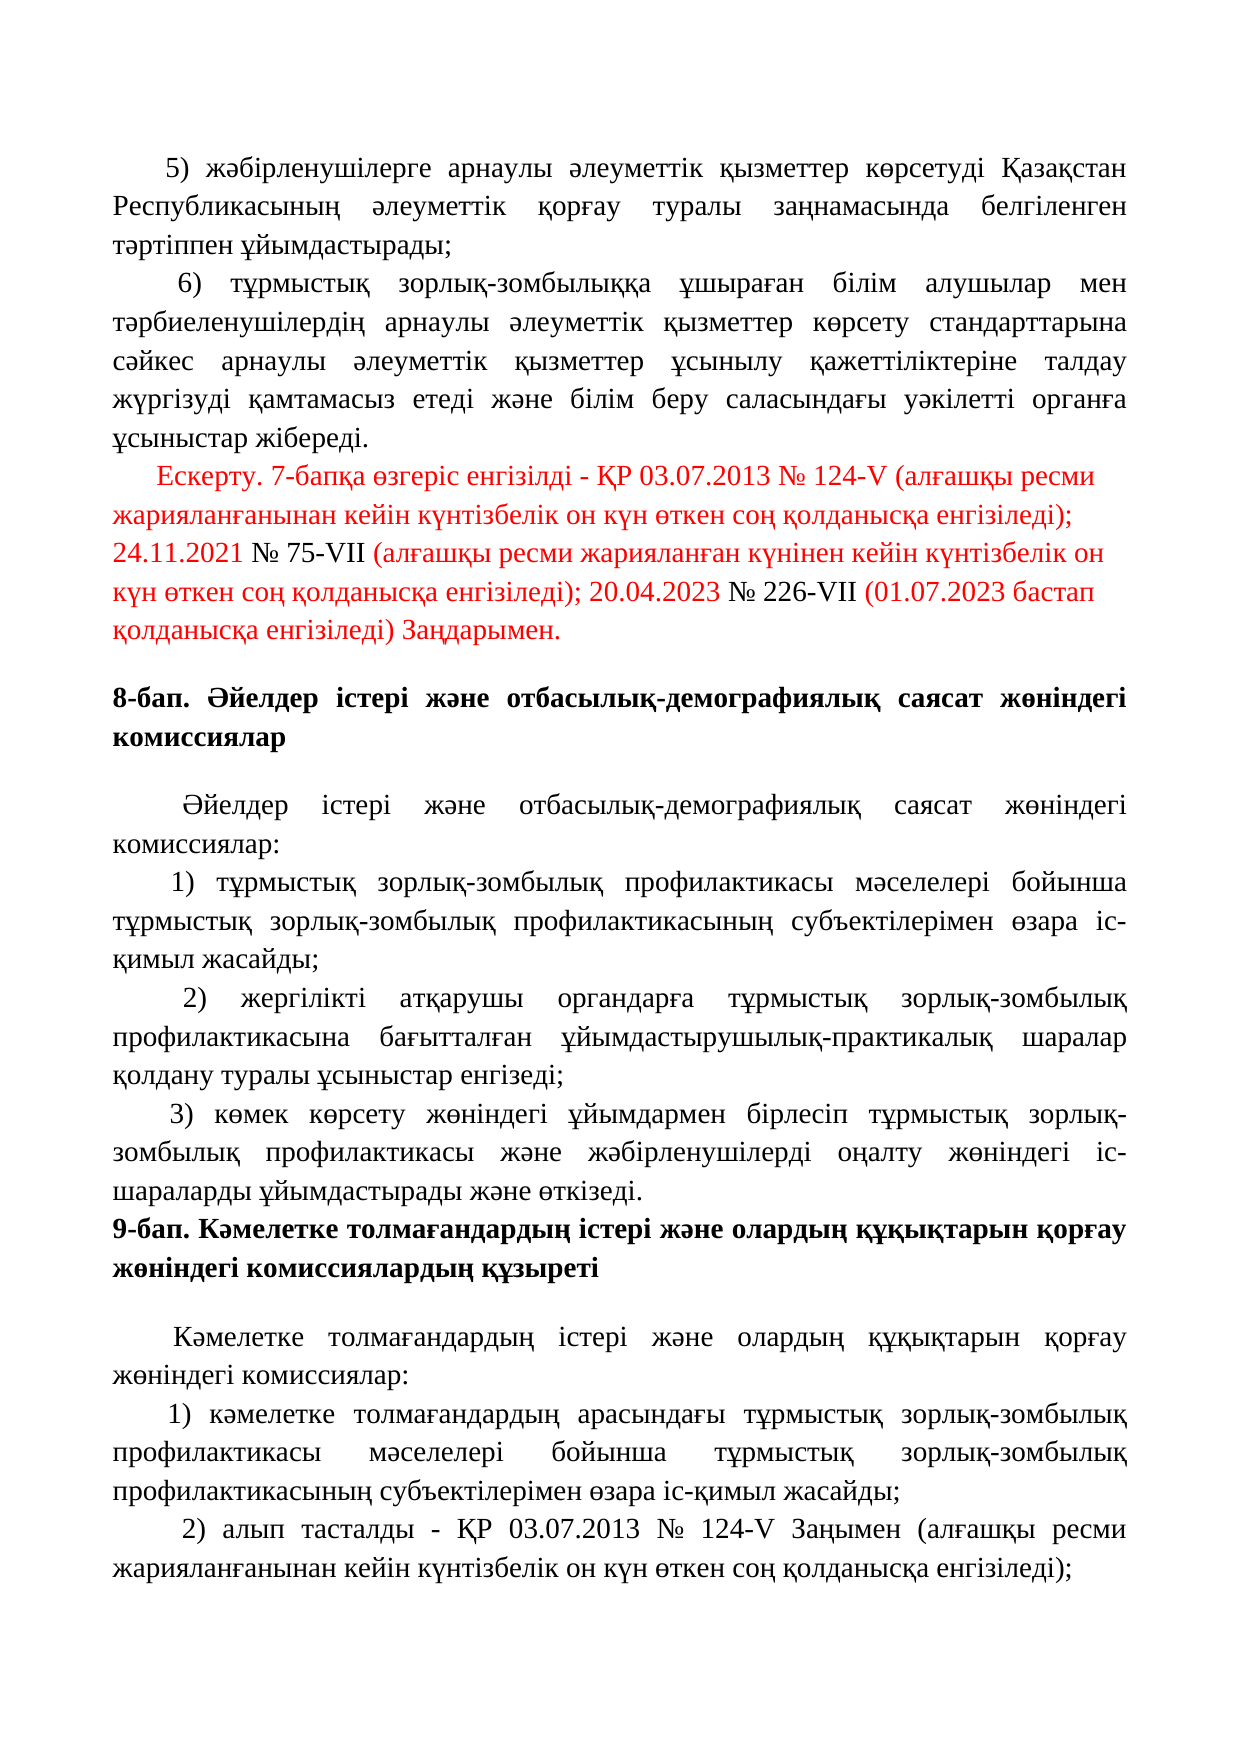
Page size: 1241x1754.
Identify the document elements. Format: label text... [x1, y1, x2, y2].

text 6) тұрмыстық зорлық-зомбылыққа ұшыраған білім алушылар мен тәрбиеленушілердің арнаулы әлеуметтік қызметтер көрсету стандарттарына сәйкес арнаулы әлеуметтік қызметтер ұсынылу қажеттіліктеріне талдау жүргізуді қамтамасыз етеді және білім беру саласындағы уәкілетті органға ұсыныстар жібереді. [112, 266, 1128, 453]
text 1) кәмелетке толмағандардың арасындағы тұрмыстық зорлық-зомбылық профилактикасы мәселелері бойынша тұрмыстық зорлық-зомбылық профилактикасының субъектілерімен өзара іс-қимыл жасайды; [112, 1396, 1128, 1506]
text 8-бап. Әйелдер істері және отбасылық-демографиялық саясат жөніндегі комиссиялар [112, 680, 1128, 752]
text 2) жергілікті атқарушы органдарға тұрмыстық зорлық-зомбылық профилактикасына бағытталған ұйымдастырушылық-практикалық шаралар қолдану туралы ұсыныстар енгізеді; [112, 980, 1128, 1091]
text Кәмелетке толмағандардың істері және олардың құқықтарын қорғау жөніндегі комиссиялар: [112, 1319, 1128, 1391]
text 1) тұрмыстық зорлық-зомбылық профилактикасы мәселелері бойынша тұрмыстық зорлық-зомбылық профилактикасының субъектілерімен өзара іс-қимыл жасайды; [112, 864, 1128, 975]
text Әйелдер істері және отбасылық-демографиялық саясат жөніндегі комиссиялар: [112, 787, 1128, 859]
text 3) көмек көрсету жөніндегі ұйымдармен бірлесіп тұрмыстық зорлық-зомбылық профилактикасы және жәбірленушілерді оңалту жөніндегі іс-шараларды ұйымдастырады және өткізеді. [112, 1096, 1128, 1206]
text Ескерту. 7-бапқа өзгеріс енгізілді - ҚР 03.07.2013 № 124-V (алғашқы ресми жарияланғанынан кейін күнтізбелік он күн өткен соң қолданысқа енгізіледі); 24.11.2021 № 75-VII (алғашқы ресми жарияланған күнінен кейін күнтізбелік он күн өткен соң қолданысқа енгізіледі); 20.04.2023 № 226-VII (01.07.2023 бастап қолданысқа енгізіледі) Заңдарымен. [112, 458, 1128, 676]
text 2) алып тасталды - ҚР 03.07.2013 № 124-V Заңымен (алғашқы ресми жарияланғанынан кейін күнтізбелік он күн өткен соң қолданысқа енгізіледі); [112, 1511, 1128, 1583]
text 5) жәбірленушілерге арнаулы әлеуметтік қызметтер көрсетуді Қазақстан Республикасының әлеуметтік қорғау туралы заңнамасында белгіленген тәртіппен ұйымдастырады; [112, 150, 1128, 261]
text 9-бап. Кәмелетке толмағандардың істері және олардың құқықтарын қорғау жөніндегі комиссиялардың құзыреті [112, 1211, 1128, 1283]
